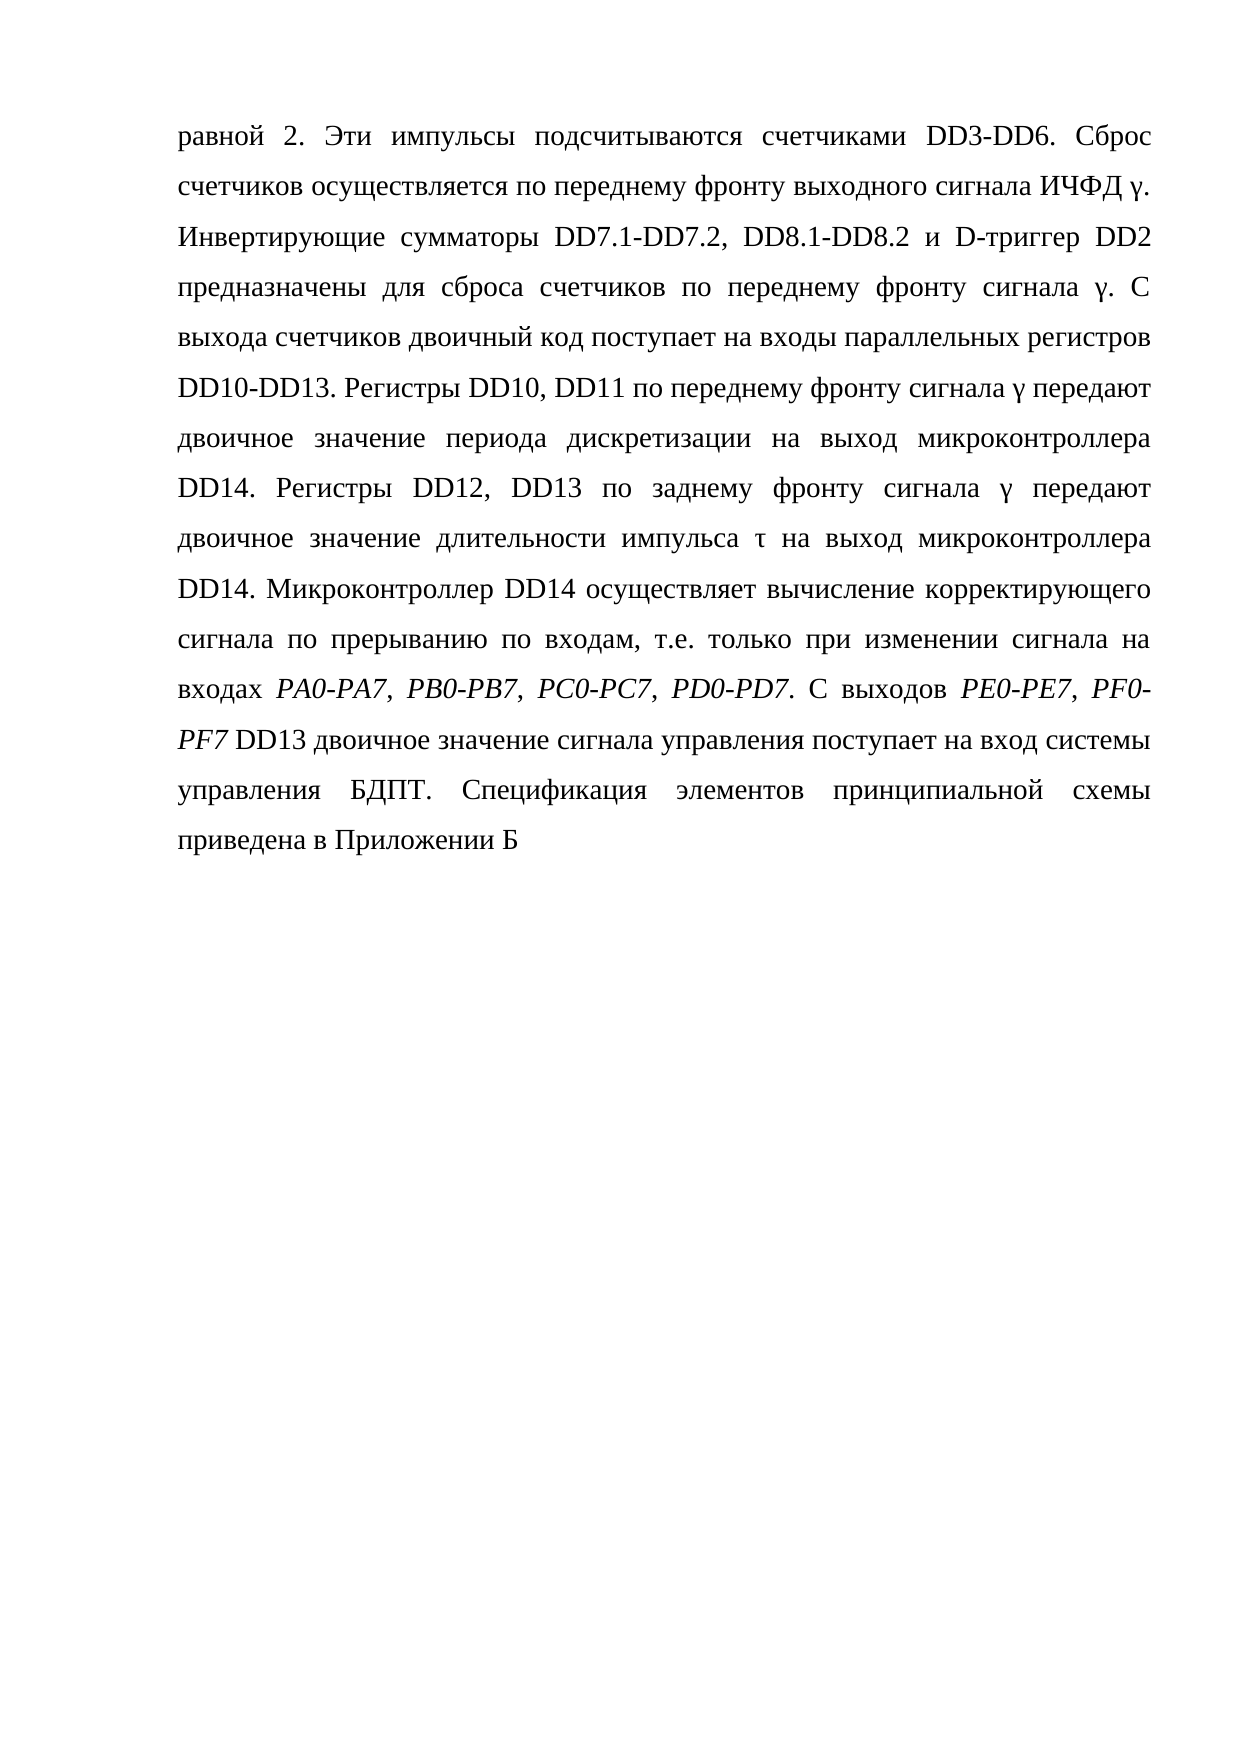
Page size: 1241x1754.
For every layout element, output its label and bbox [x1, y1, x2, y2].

text [177, 118, 1152, 856]
